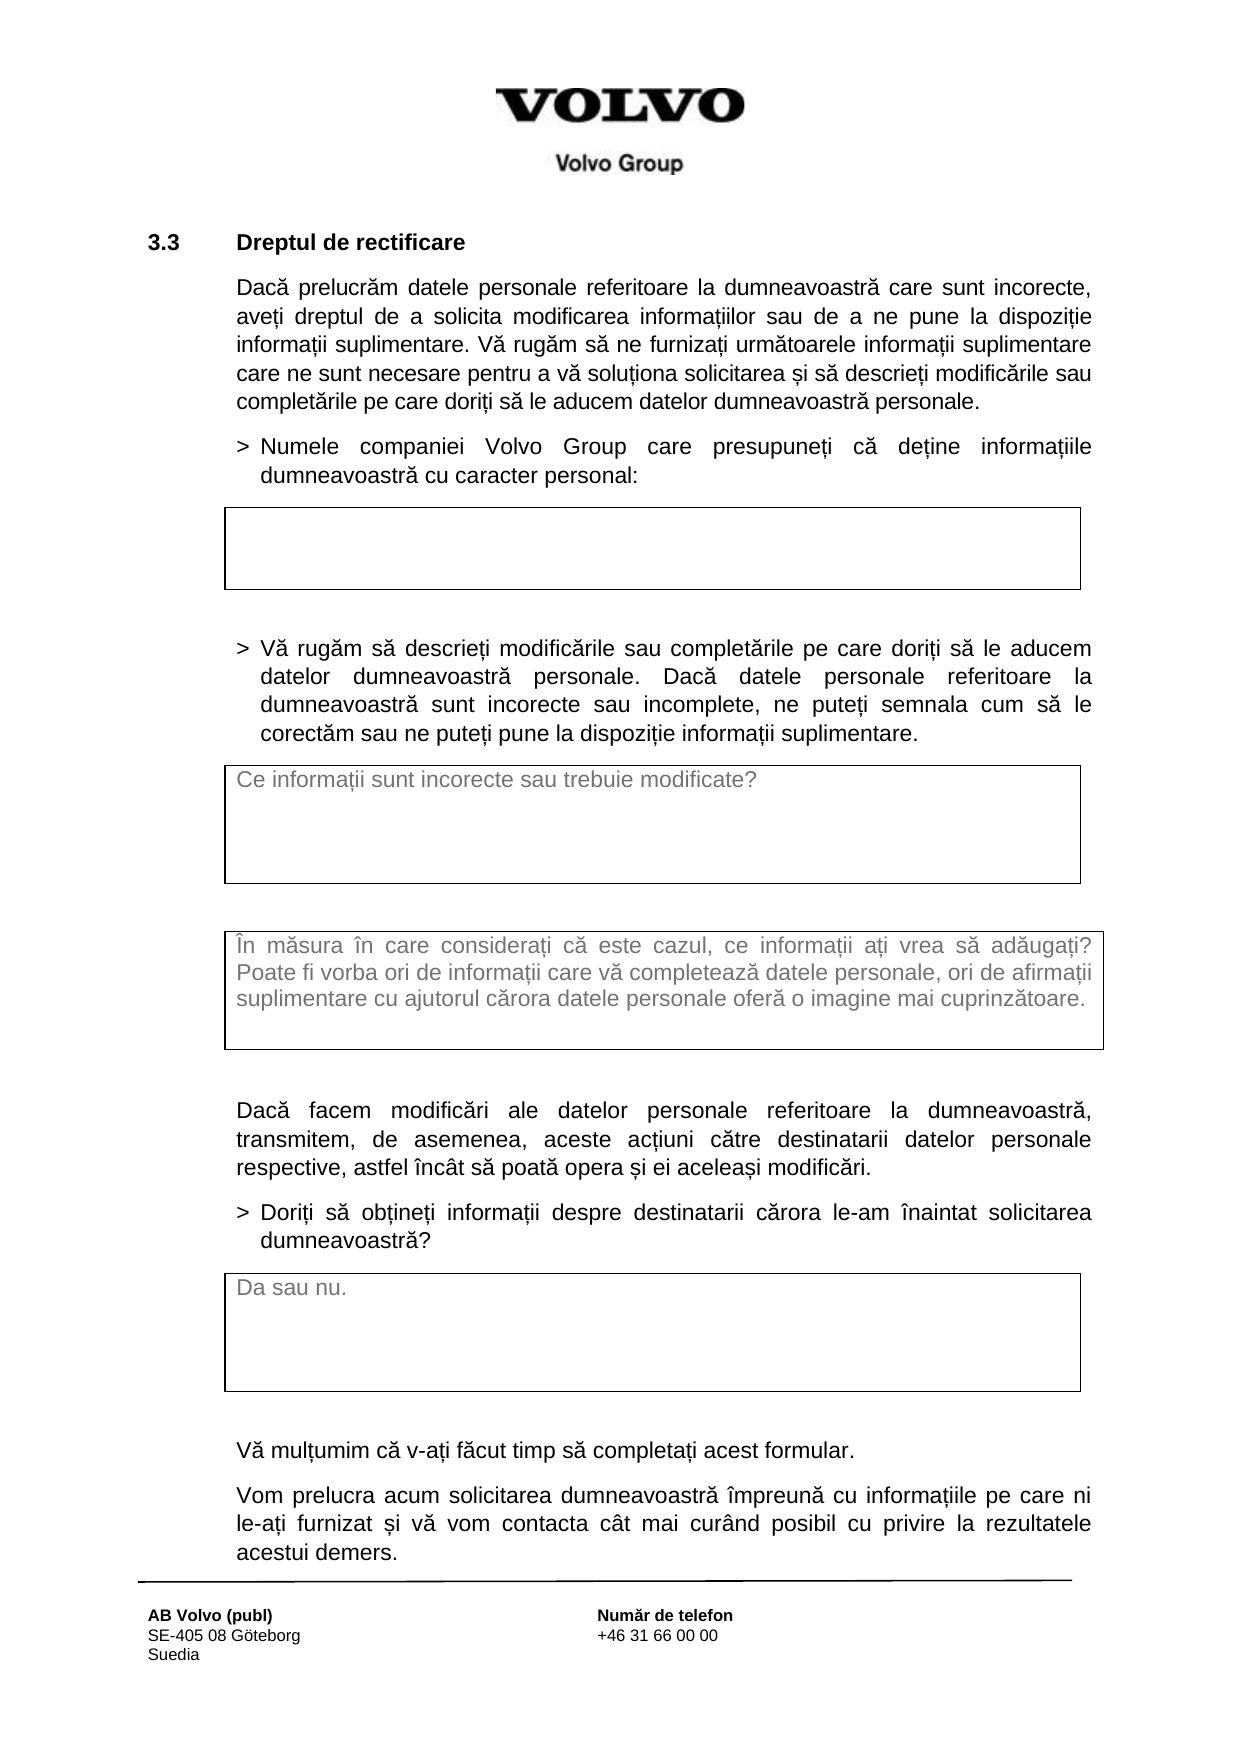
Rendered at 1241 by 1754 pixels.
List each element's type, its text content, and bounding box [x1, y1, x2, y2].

subtitle Dreptul de rectificare [148, 229, 1093, 256]
table_header [226, 508, 1080, 588]
text > Numele companiei Volvo Group care presupuneți că deține informațiile dumneavoastră cu caracter personal: [236, 433, 1093, 488]
text Dacă prelucrăm datele personale referitoare la dumneavoastră care sunt incorecte, aveți dreptul de a solicita modificarea informațiilor sau de a ne pune la dispoziție informații suplimentare. Vă rugăm să ne furnizați următoarele informații suplimentare care ne sunt necesare pentru a vă soluționa solicitarea și să descrieți modificările sau completările pe care doriți să le aducem datelor dumneavoastră personale. [236, 274, 1093, 414]
table_header Da sau nu. [226, 1274, 1080, 1391]
text > Vă rugăm să descrieți modificările sau completările pe care doriți să le aducem datelor dumneavoastră personale. Dacă datele personale referitoare la dumneavoastră sunt incorecte sau incomplete, ne puteți semnala cum să le corectăm sau ne puteți pune la dispoziție informații suplimentare. [236, 634, 1093, 746]
text Dacă facem modificări ale datelor personale referitoare la dumneavoastră, transmitem, de asemenea, aceste acțiuni către destinatarii datelor personale respective, astfel încât să poată opera și ei aceleași modificări. [236, 1097, 1093, 1180]
table_header Ce informații sunt incorecte sau trebuie modificate? [226, 766, 1080, 883]
picture [495, 88, 745, 175]
text Vă mulțumim că v-ați făcut timp să completați acest formular. [236, 1437, 1093, 1463]
table_header În măsura în care considerați că este cazul, ce informații ați vrea să adăugați? Poate fi vorba ori de informații care vă completează datele personale, ori de afirmații suplimentare cu ajutorul cărora datele personale oferă o imagine mai cuprinzătoare. [226, 932, 1103, 1049]
text Vom prelucra acum solicitarea dumneavoastră împreună cu informațiile pe care ni le-ați furnizat și vă vom contacta cât mai curând posibil cu privire la rezultatele acestui demers. [236, 1482, 1093, 1565]
text > Doriți să obțineți informații despre destinatarii cărora le-am înaintat solicitarea dumneavoastră? [236, 1199, 1093, 1254]
